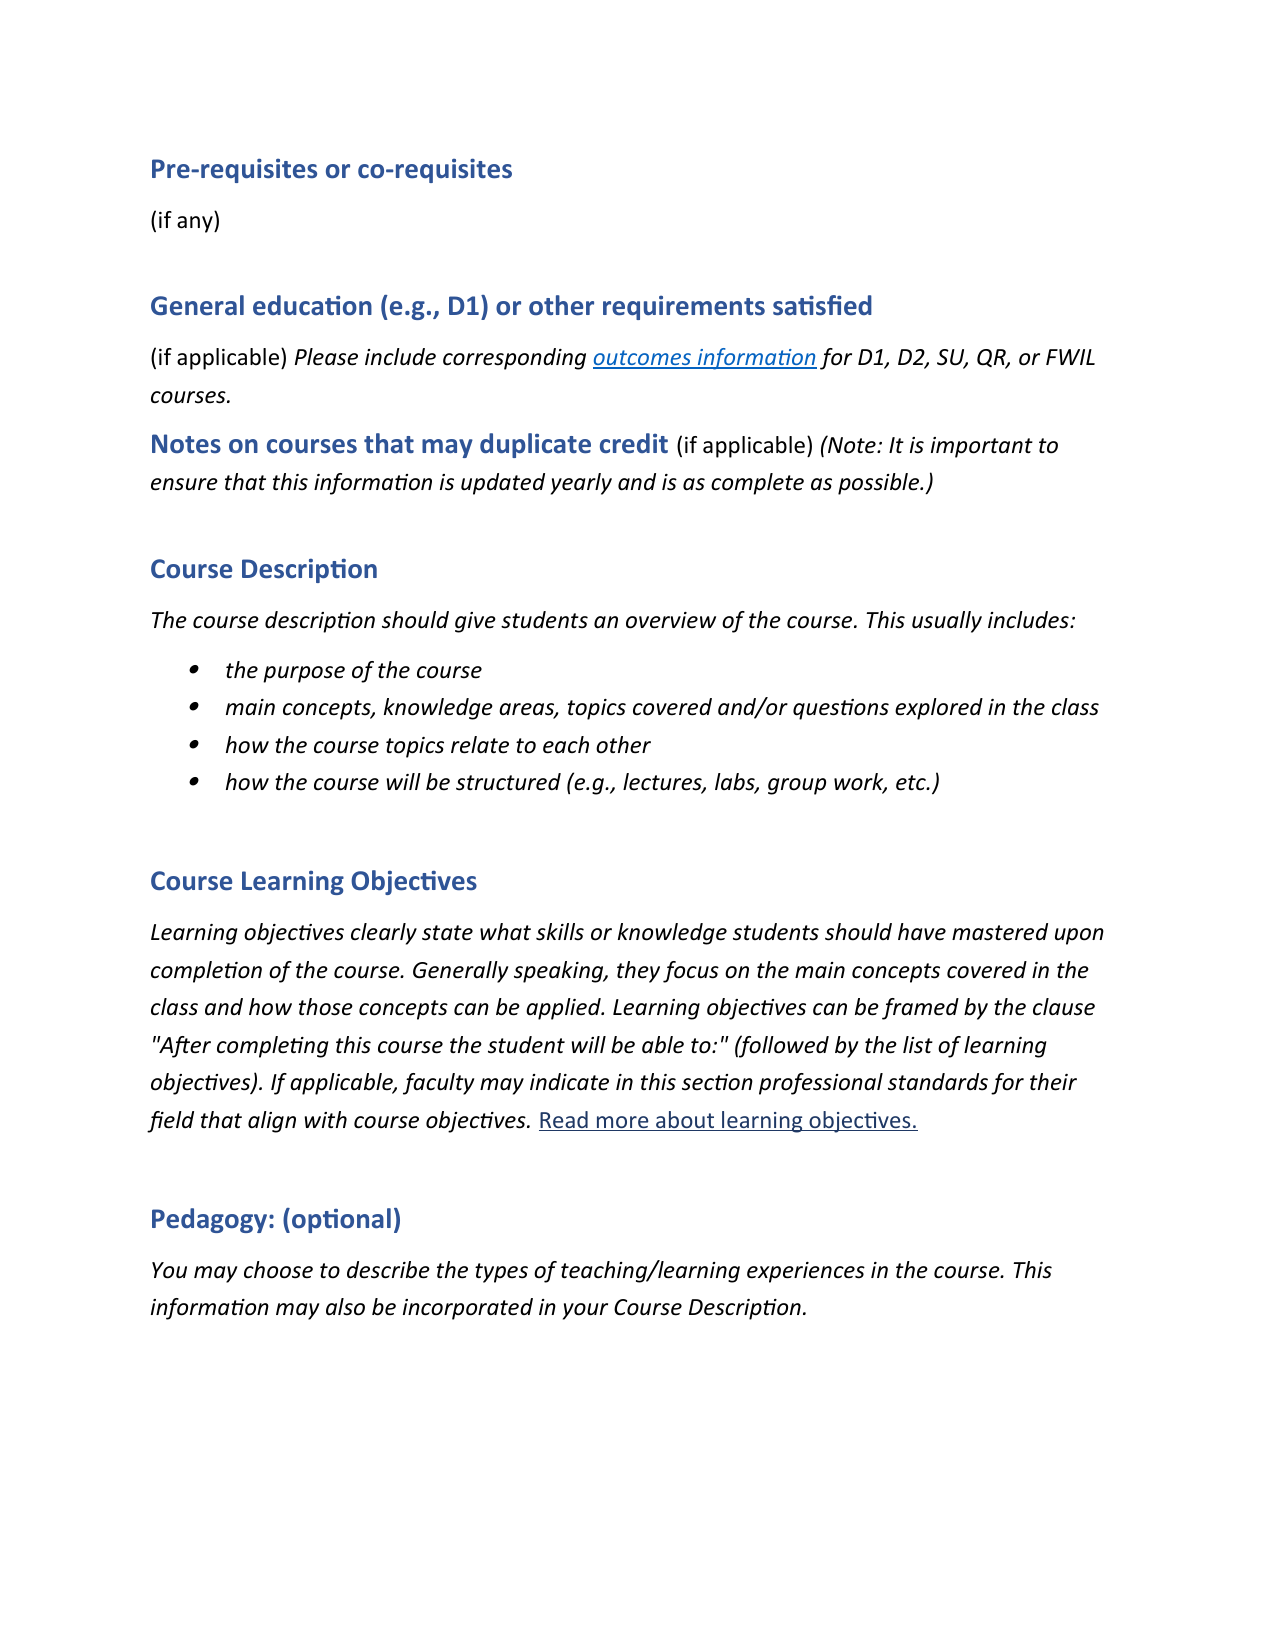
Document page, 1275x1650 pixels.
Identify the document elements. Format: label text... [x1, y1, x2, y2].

text The course description should give students an overview of the course. This usually includes: [150, 598, 1125, 636]
list how the course will be structured (e.g., lectures, labs, group work, etc.) [187, 761, 1125, 798]
text Learning objectives clearly state what skills or knowledge students should have mastered upon completion of the course. Generally speaking, they focus on the main concepts covered in the class and how those concepts can be applied. Learning objectives can be framed by the clause "After completing this course the student will be able to:" (followed by the list of learning objectives). If applicable, faculty may indicate in this section professional standards for their field that align with course objectives. Read more about learning objectives. [150, 911, 1125, 1136]
subtitle Pedagogy: (optional) [150, 1198, 1125, 1236]
subtitle General education (e.g., D1) or other requirements satisfied [150, 286, 1125, 323]
list main concepts, knowledge areas, topics covered and/or questions explored in the class [187, 686, 1125, 723]
subtitle Course Description [150, 548, 1125, 586]
text You may choose to describe the types of teaching/learning experiences in the course. This information may also be incorporated in your Course Description. [150, 1248, 1125, 1323]
subtitle Pre-requisites or co-requisites [150, 111, 1125, 186]
text (if any) [150, 198, 1125, 273]
text (if applicable) Please include corresponding outcomes information for D1, D2, SU, QR, or FWIL courses. [150, 336, 1125, 411]
list the purpose of the course [187, 648, 1125, 686]
subtitle Course Learning Objectives [150, 861, 1125, 898]
text Notes on courses that may duplicate credit (if applicable) (Note: It is important to ensure that this information is updated yearly and is as complete as possible.) [150, 423, 1125, 536]
list how the course topics relate to each other [187, 723, 1125, 761]
